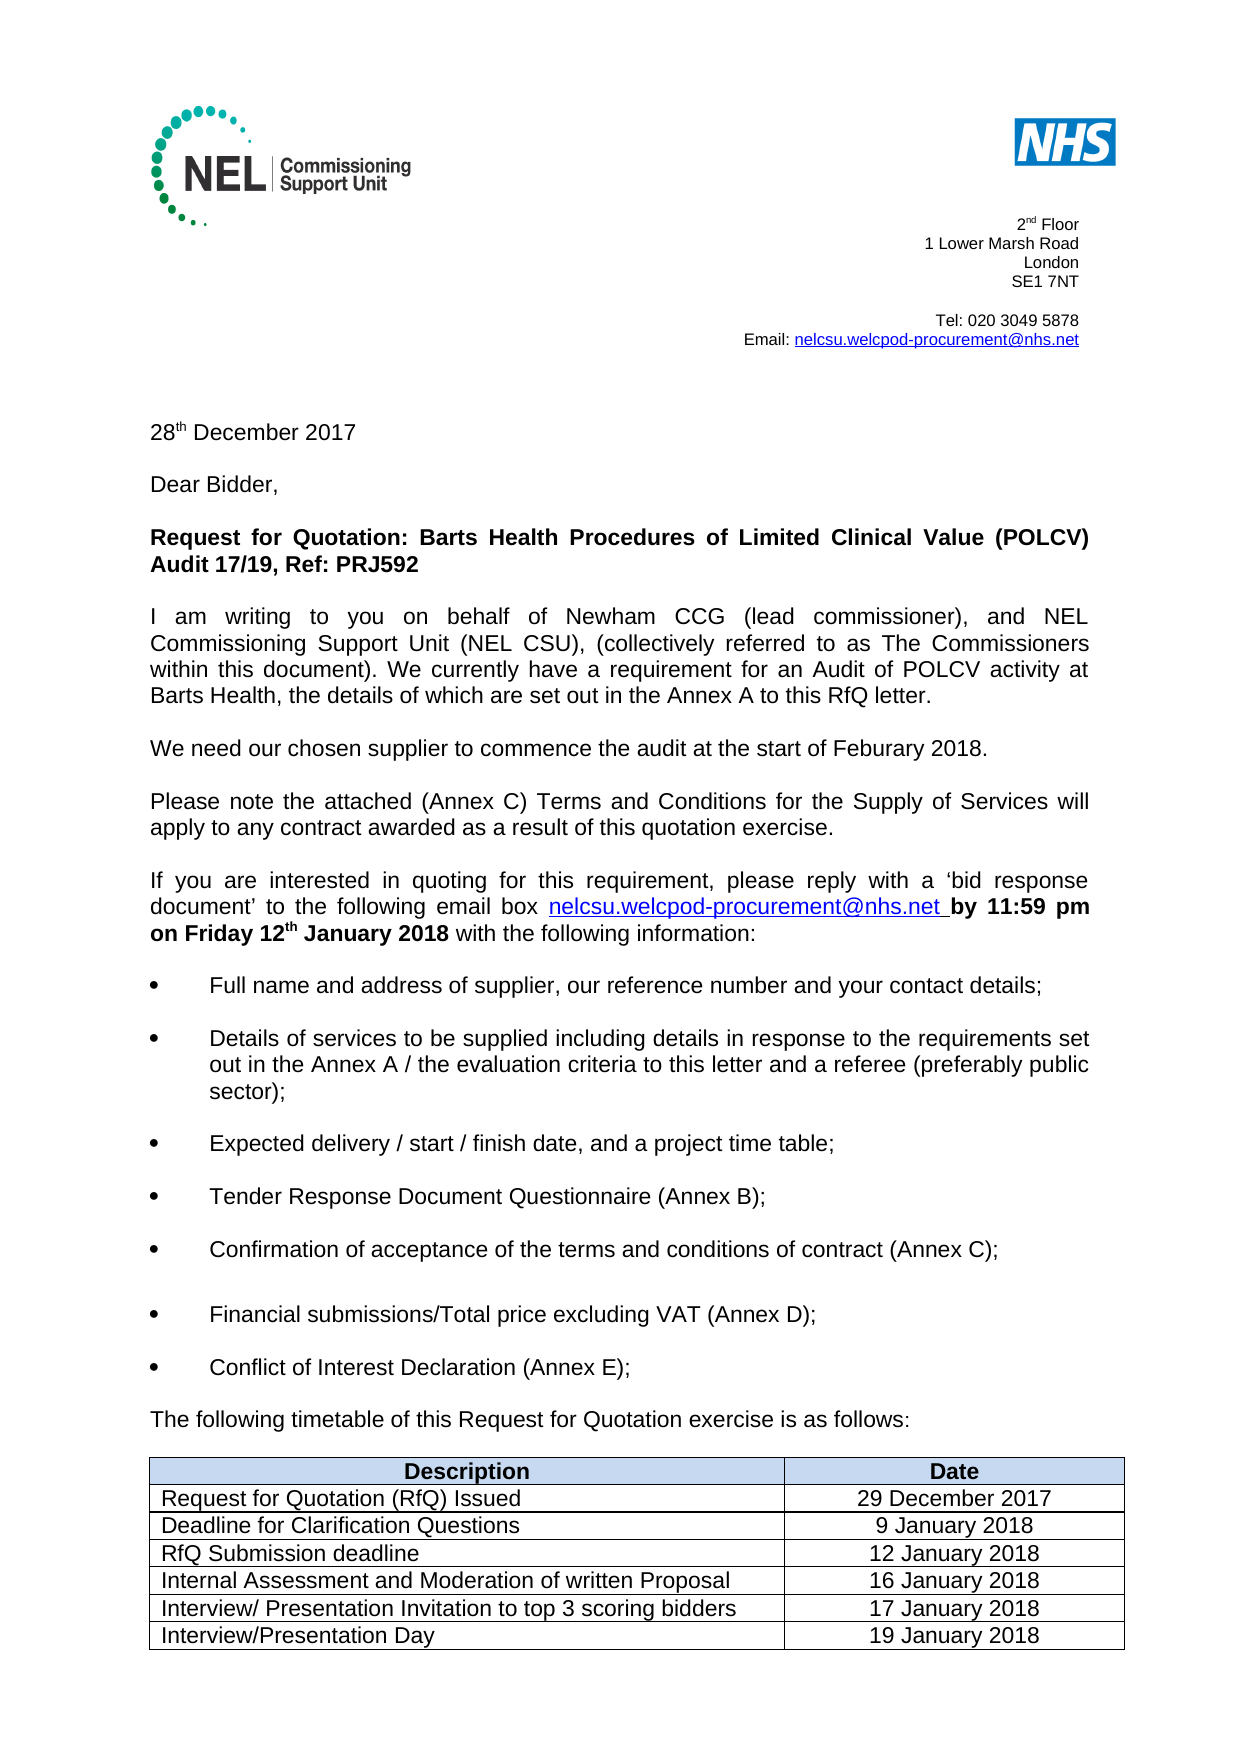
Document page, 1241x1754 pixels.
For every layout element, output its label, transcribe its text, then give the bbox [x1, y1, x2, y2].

table_header Date [785, 1458, 1124, 1484]
text Dear Bidder, [150, 471, 1090, 498]
table_header Description [150, 1458, 784, 1484]
text Request for Quotation: Barts Health Procedures of Limited Clinical Value (POLCV) Audit 17/19, Ref: PRJ592 [150, 524, 1090, 577]
text The following timetable of this Request for Quotation exercise is as follows: [150, 1406, 1090, 1433]
table_cell 17 January 2018 [785, 1595, 1124, 1621]
table_cell Interview/ Presentation Invitation to top 3 scoring bidders [150, 1595, 784, 1621]
list Tender Response Document Questionnaire (Annex B); [150, 1183, 1090, 1209]
text If you are interested in quoting for this requirement, please reply with a ‘bid response document’ to the following email box nelcsu.welcpod-procurement@nhs.net by 11:59 pm on Friday 12th January 2018 with the following information: [150, 867, 1090, 946]
table_cell Request for Quotation (RfQ) Issued [150, 1485, 784, 1511]
table_cell Interview/Presentation Day [150, 1622, 784, 1648]
list Financial submissions/Total price excluding VAT (Annex D); [150, 1301, 1090, 1327]
table_cell RfQ Submission deadline [150, 1540, 784, 1566]
list Expected delivery / start / finish date, and a project time table; [150, 1130, 1090, 1157]
text 28th December 2017 [150, 419, 1090, 445]
picture [98, 47, 1177, 346]
text I am writing to you on behalf of Newham CCG (lead commissioner), and NEL Commissioning Support Unit (NEL CSU), (collectively referred to as The Commissioners within this document). We currently have a requirement for an Audit of POLCV activity at Barts Health, the details of which are set out in the Annex A to this RfQ letter. [150, 603, 1090, 709]
list Conflict of Interest Declaration (Annex E); [150, 1354, 1090, 1380]
table_cell 16 January 2018 [785, 1567, 1124, 1594]
table_cell 12 January 2018 [785, 1540, 1124, 1566]
list Confirmation of acceptance of the terms and conditions of contract (Annex C); [150, 1236, 1090, 1262]
text Please note the attached (Annex C) Terms and Conditions for the Supply of Services will apply to any contract awarded as a result of this quotation exercise. [150, 788, 1090, 840]
table_cell Internal Assessment and Moderation of written Proposal [150, 1567, 784, 1594]
list Full name and address of supplier, our reference number and your contact details; [150, 972, 1090, 998]
table_cell 9 January 2018 [785, 1513, 1124, 1539]
text We need our chosen supplier to commence the audit at the start of Feburary 2018. [150, 735, 1090, 761]
table_cell 29 December 2017 [785, 1485, 1124, 1511]
table_cell 19 January 2018 [785, 1622, 1124, 1648]
list Details of services to be supplied including details in response to the requirements set out in the Annex A / the evaluation criteria to this letter and a referee (preferably public sector); [150, 1025, 1090, 1104]
table_cell Deadline for Clarification Questions [150, 1513, 784, 1539]
